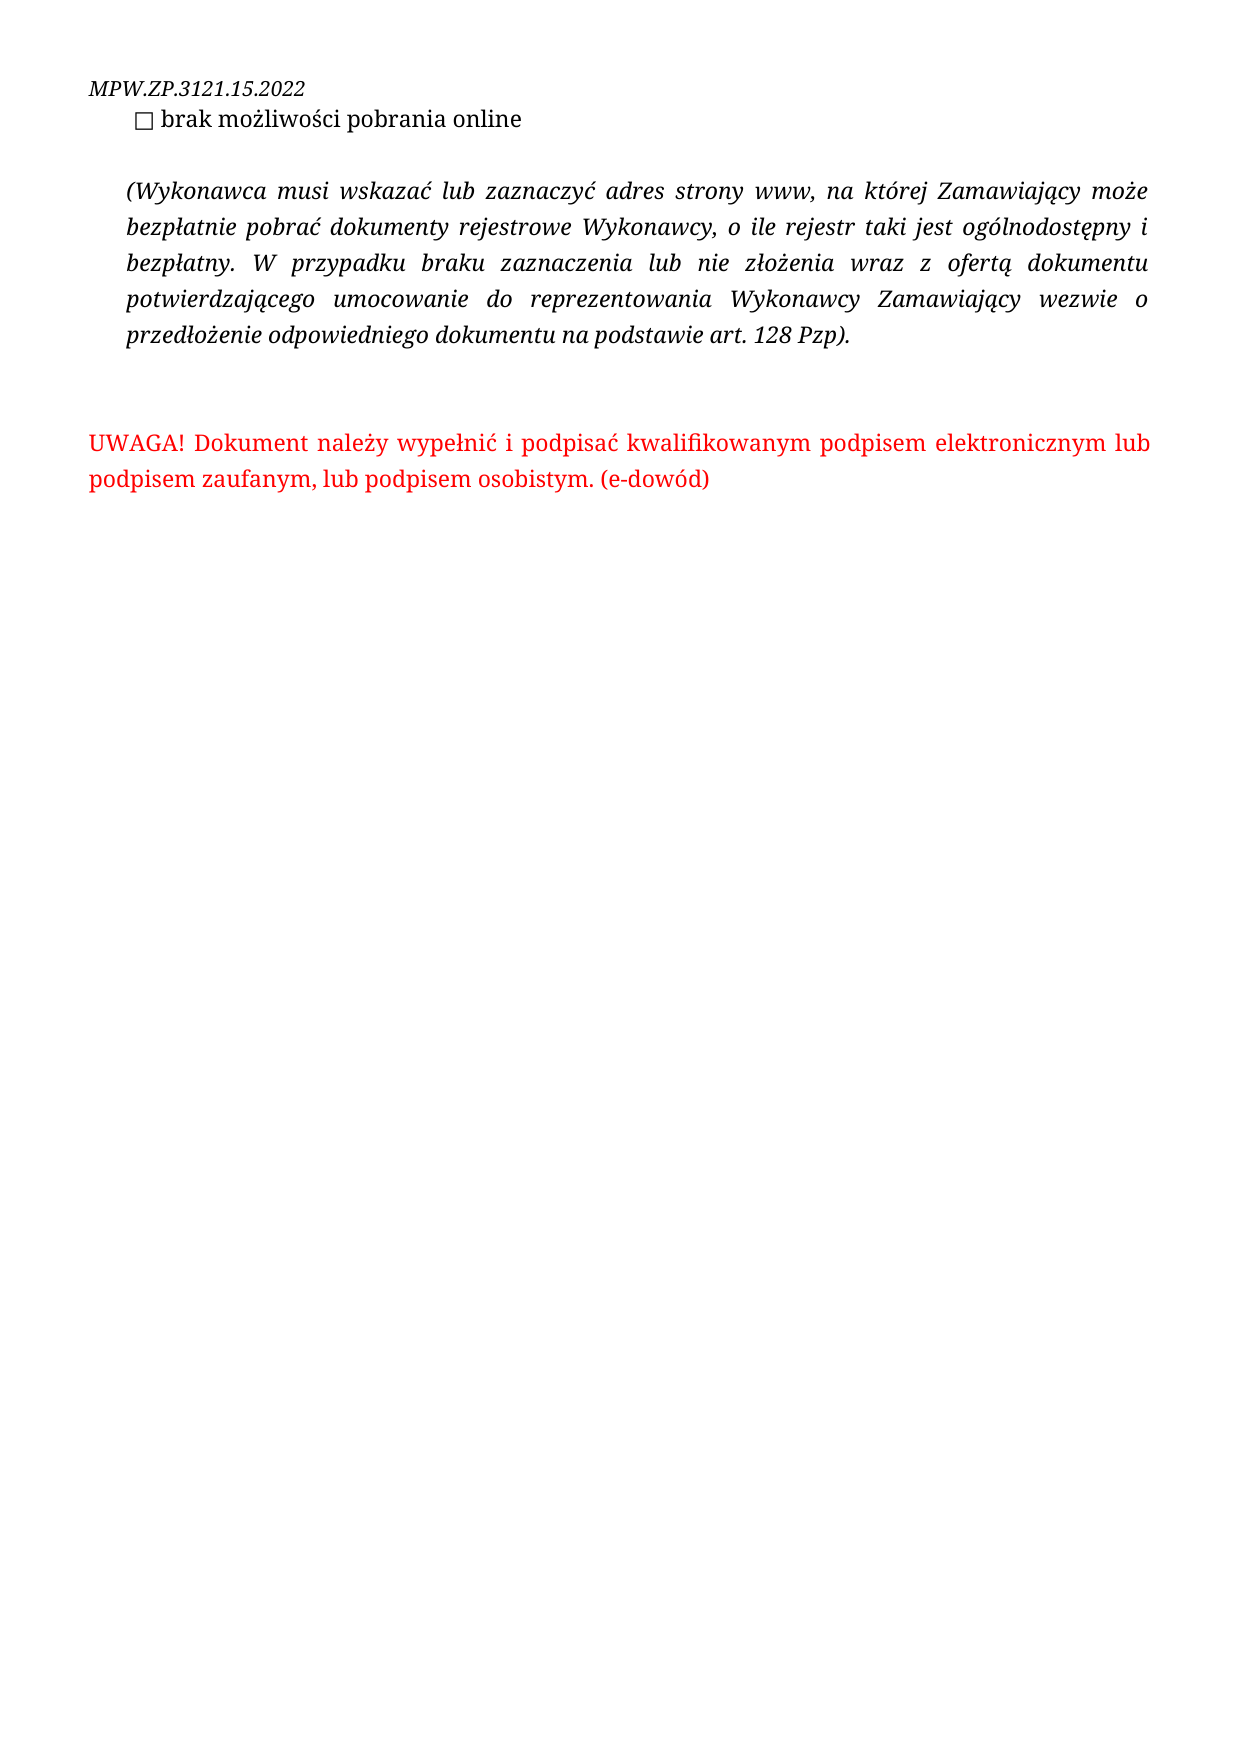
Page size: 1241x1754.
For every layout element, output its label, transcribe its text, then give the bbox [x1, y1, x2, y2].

text □ brak możliwości pobrania online [133, 103, 1152, 134]
text UWAGA! Dokument należy wypełnić i podpisać kwalifikowanym podpisem elektronicznym lub podpisem zaufanym, lub podpisem osobistym. (e-dowód) [89, 427, 1152, 494]
text (Wykonawca musi wskazać lub zaznaczyć adres strony www, na której Zamawiający może bezpłatnie pobrać dokumenty rejestrowe Wykonawcy, o ile rejestr taki jest ogólnodostępny i bezpłatny. W przypadku braku zaznaczenia lub nie złożenia wraz z ofertą dokumentu potwierdzającego umocowanie do reprezentowania Wykonawcy Zamawiający wezwie o przedłożenie odpowiedniego dokumentu na podstawie art. 128 Pzp). [126, 175, 1152, 350]
